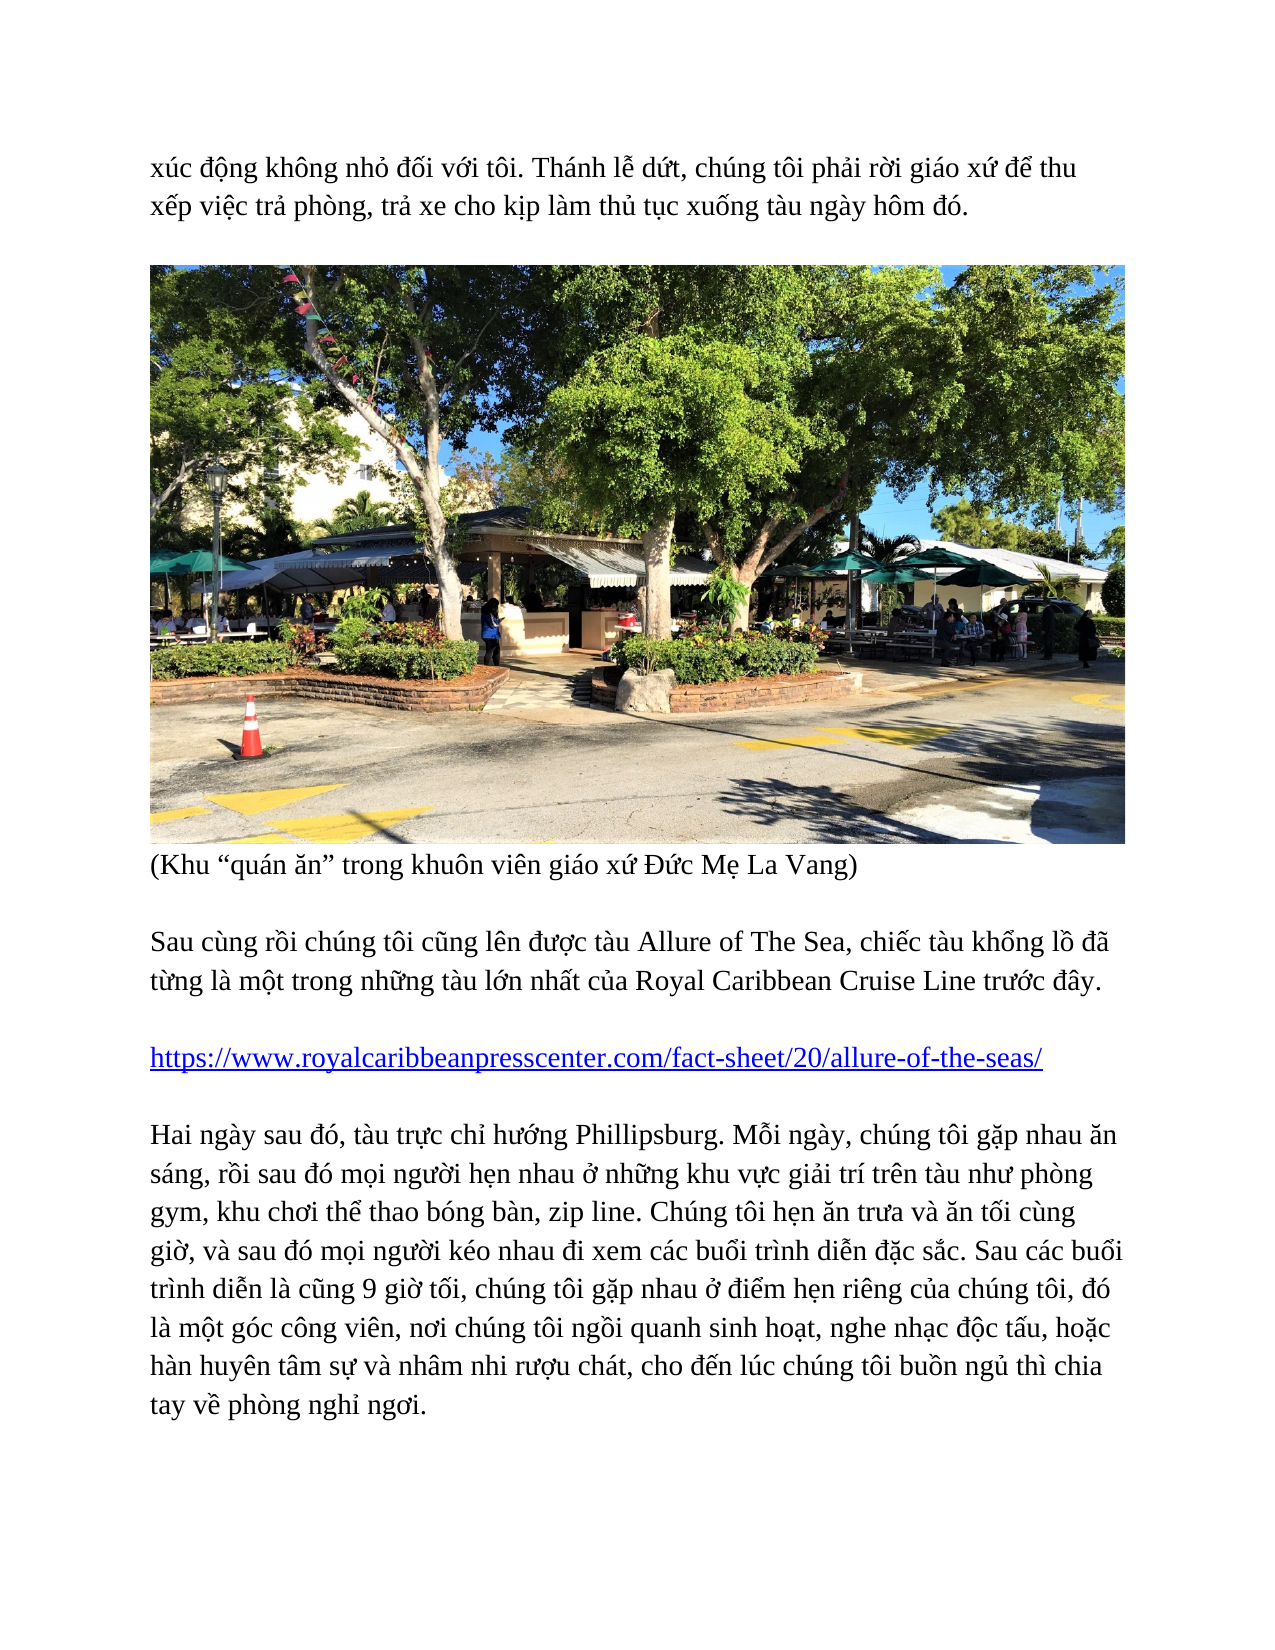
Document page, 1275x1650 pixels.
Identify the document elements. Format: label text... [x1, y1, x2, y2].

text Hai ngày sau đó, tàu trực chỉ hướng Phillipsburg. Mỗi ngày, chúng tôi gặp nhau ăn sáng, rồi sau đó mọi người hẹn nhau ở những khu vực giải trí trên tàu như phòng gym, khu chơi thể thao bóng bàn, zip line. Chúng tôi hẹn ăn trưa và ăn tối cùng giờ, và sau đó mọi người kéo nhau đi xem các buổi trình diễn đặc sắc. Sau các buổi trình diễn là cũng 9 giờ tối, chúng tôi gặp nhau ở điểm hẹn riêng của chúng tôi, đó là một góc công viên, nơi chúng tôi ngồi quanh sinh hoạt, nghe nhạc độc tấu, hoặc hàn huyên tâm sự và nhâm nhi rượu chát, cho đến lúc chúng tôi buồn ngủ thì chia tay về phòng nghỉ ngơi. [150, 1117, 1125, 1421]
picture [150, 265, 1125, 844]
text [150, 150, 1125, 222]
text Sau cùng rồi chúng tôi cũng lên được tàu Allure of The Sea, chiếc tàu khổng lồ đã từng là một trong những tàu lớn nhất của Royal Caribbean Cruise Line trước đây. [150, 924, 1125, 997]
text https://www.royalcaribbeanpresscenter.com/fact-sheet/20/allure-of-the-seas/ [150, 1040, 1125, 1074]
text (Khu “quán ăn” trong khuôn viên giáo xứ Đức Mẹ La Vang) [150, 847, 1125, 881]
